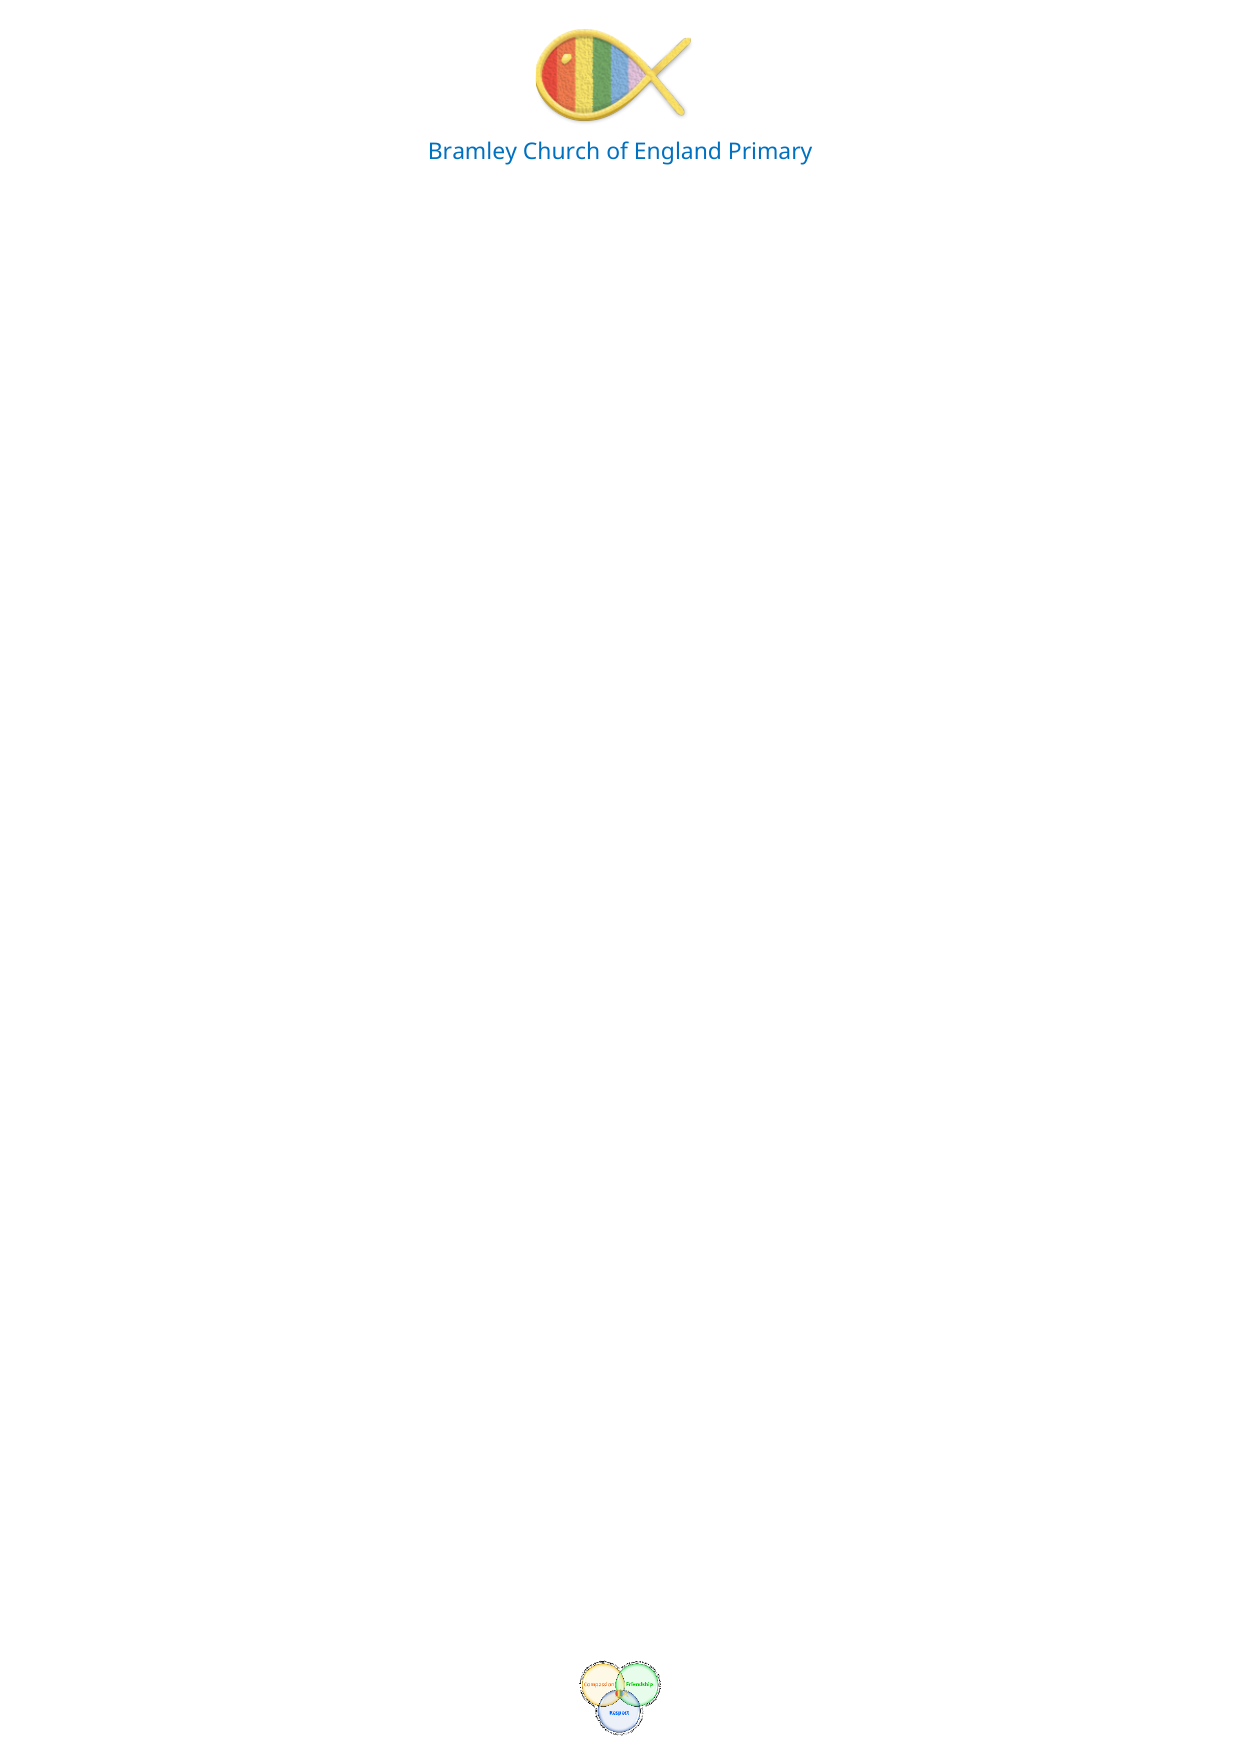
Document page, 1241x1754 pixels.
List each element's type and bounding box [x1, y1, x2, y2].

picture [578, 1658, 662, 1737]
picture [535, 29, 694, 125]
